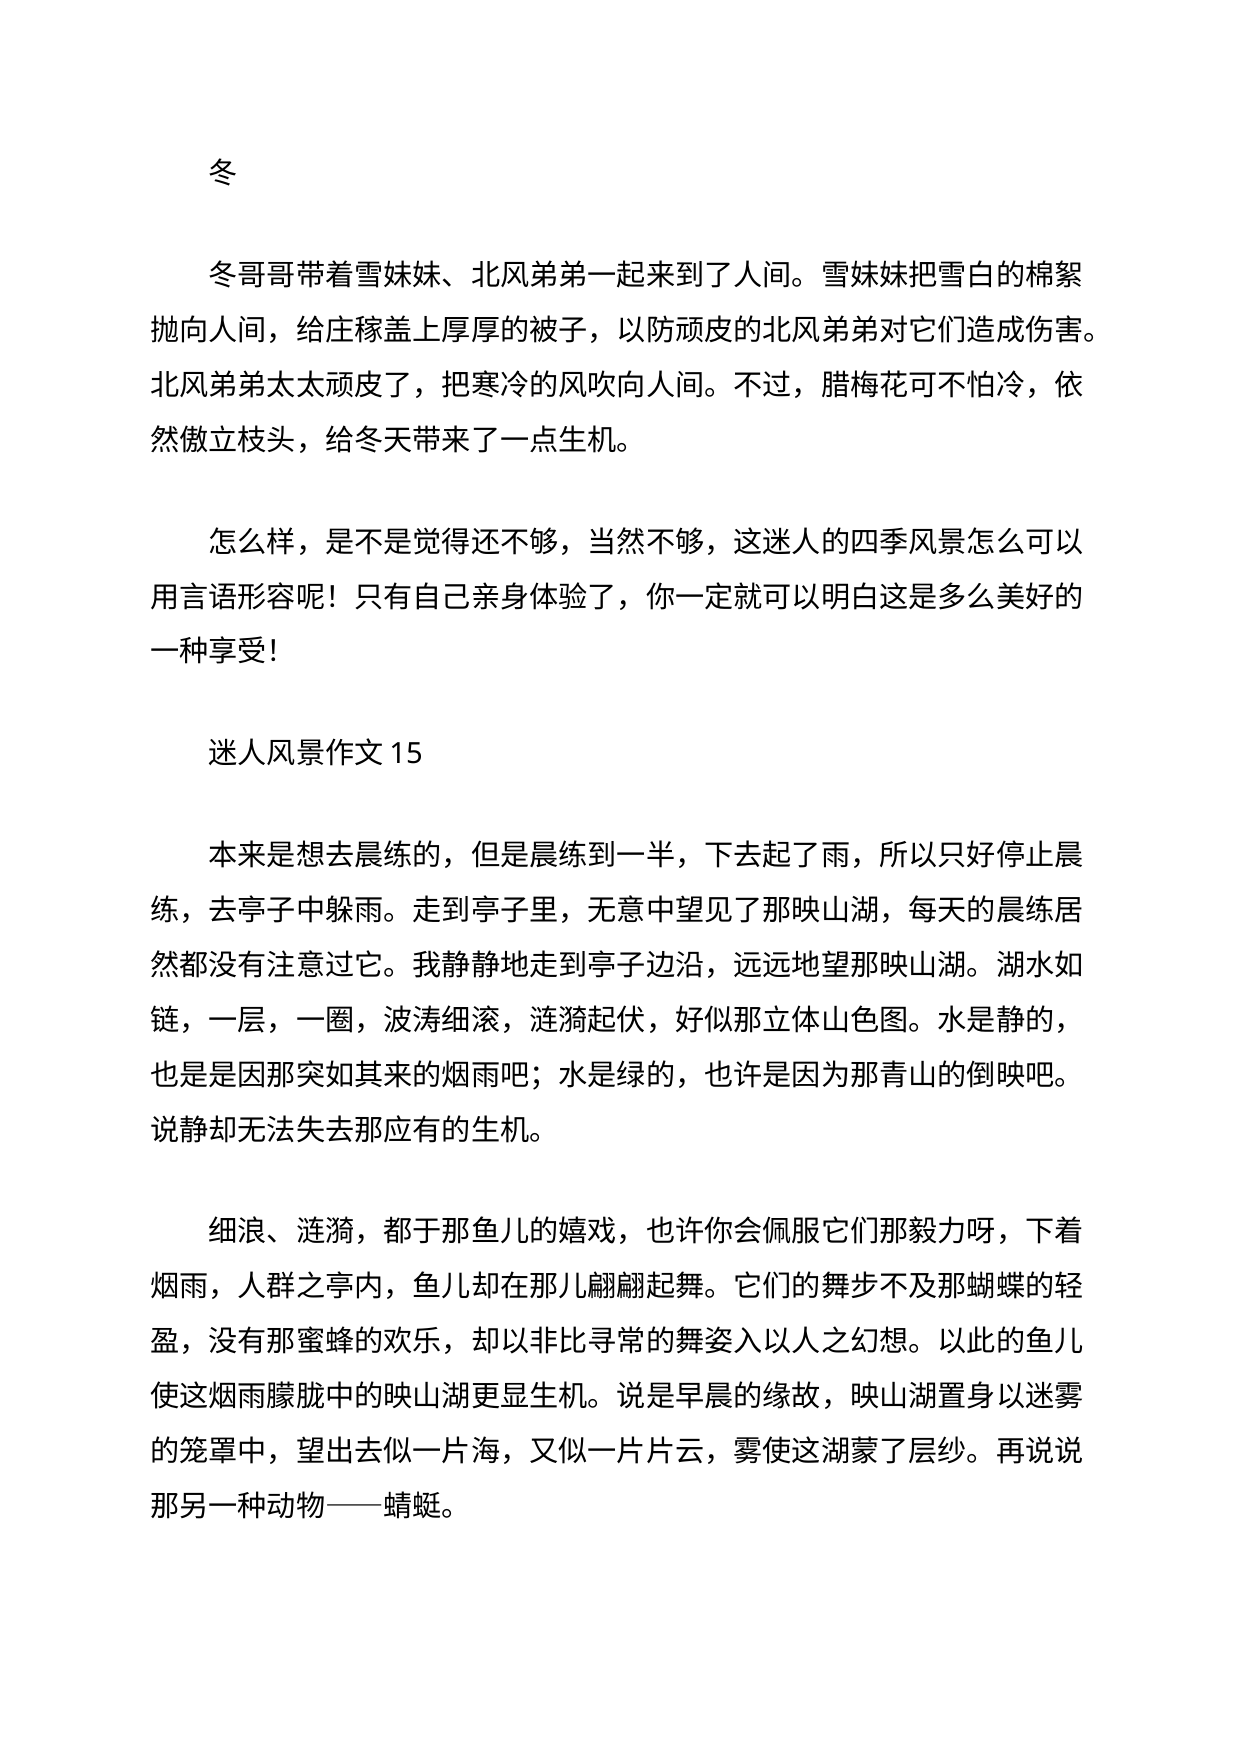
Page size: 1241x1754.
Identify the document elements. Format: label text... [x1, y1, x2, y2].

text 冬 [150, 150, 1090, 192]
text 怎么样，是不是觉得还不够，当然不够，这迷人的四季风景怎么可以用言语形容呢！只有自己亲身体验了，你一定就可以明白这是多么美好的一种享受！ [150, 518, 1090, 670]
text 迷人风景作文15 [150, 730, 1090, 772]
text 冬哥哥带着雪妹妹、北风弟弟一起来到了人间。雪妹妹把雪白的棉絮抛向人间，给庄稼盖上厚厚的被子，以防顽皮的北风弟弟对它们造成伤害。北风弟弟太太顽皮了，把寒冷的风吹向人间。不过，腊梅花可不怕冷，依然傲立枝头，给冬天带来了一点生机。 [150, 252, 1090, 459]
text 细浪、涟漪，都于那鱼儿的嬉戏，也许你会佩服它们那毅力呀，下着烟雨，人群之亭内，鱼儿却在那儿翩翩起舞。它们的舞步不及那蝴蝶的轻盈，没有那蜜蜂的欢乐，却以非比寻常的舞姿入以人之幻想。以此的鱼儿使这烟雨朦胧中的映山湖更显生机。说是早晨的缘故，映山湖置身以迷雾的笼罩中，望出去似一片海，又似一片片云，雾使这湖蒙了层纱。再说说那另一种动物——蜻蜓。 [150, 1208, 1090, 1525]
text 本来是想去晨练的，但是晨练到一半，下去起了雨，所以只好停止晨练，去亭子中躲雨。走到亭子里，无意中望见了那映山湖，每天的晨练居然都没有注意过它。我静静地走到亭子边沿，远远地望那映山湖。湖水如链，一层，一圈，波涛细滚，涟漪起伏，好似那立体山色图。水是静的，也是是因那突如其来的烟雨吧；水是绿的，也许是因为那青山的倒映吧。说静却无法失去那应有的生机。 [150, 832, 1090, 1148]
